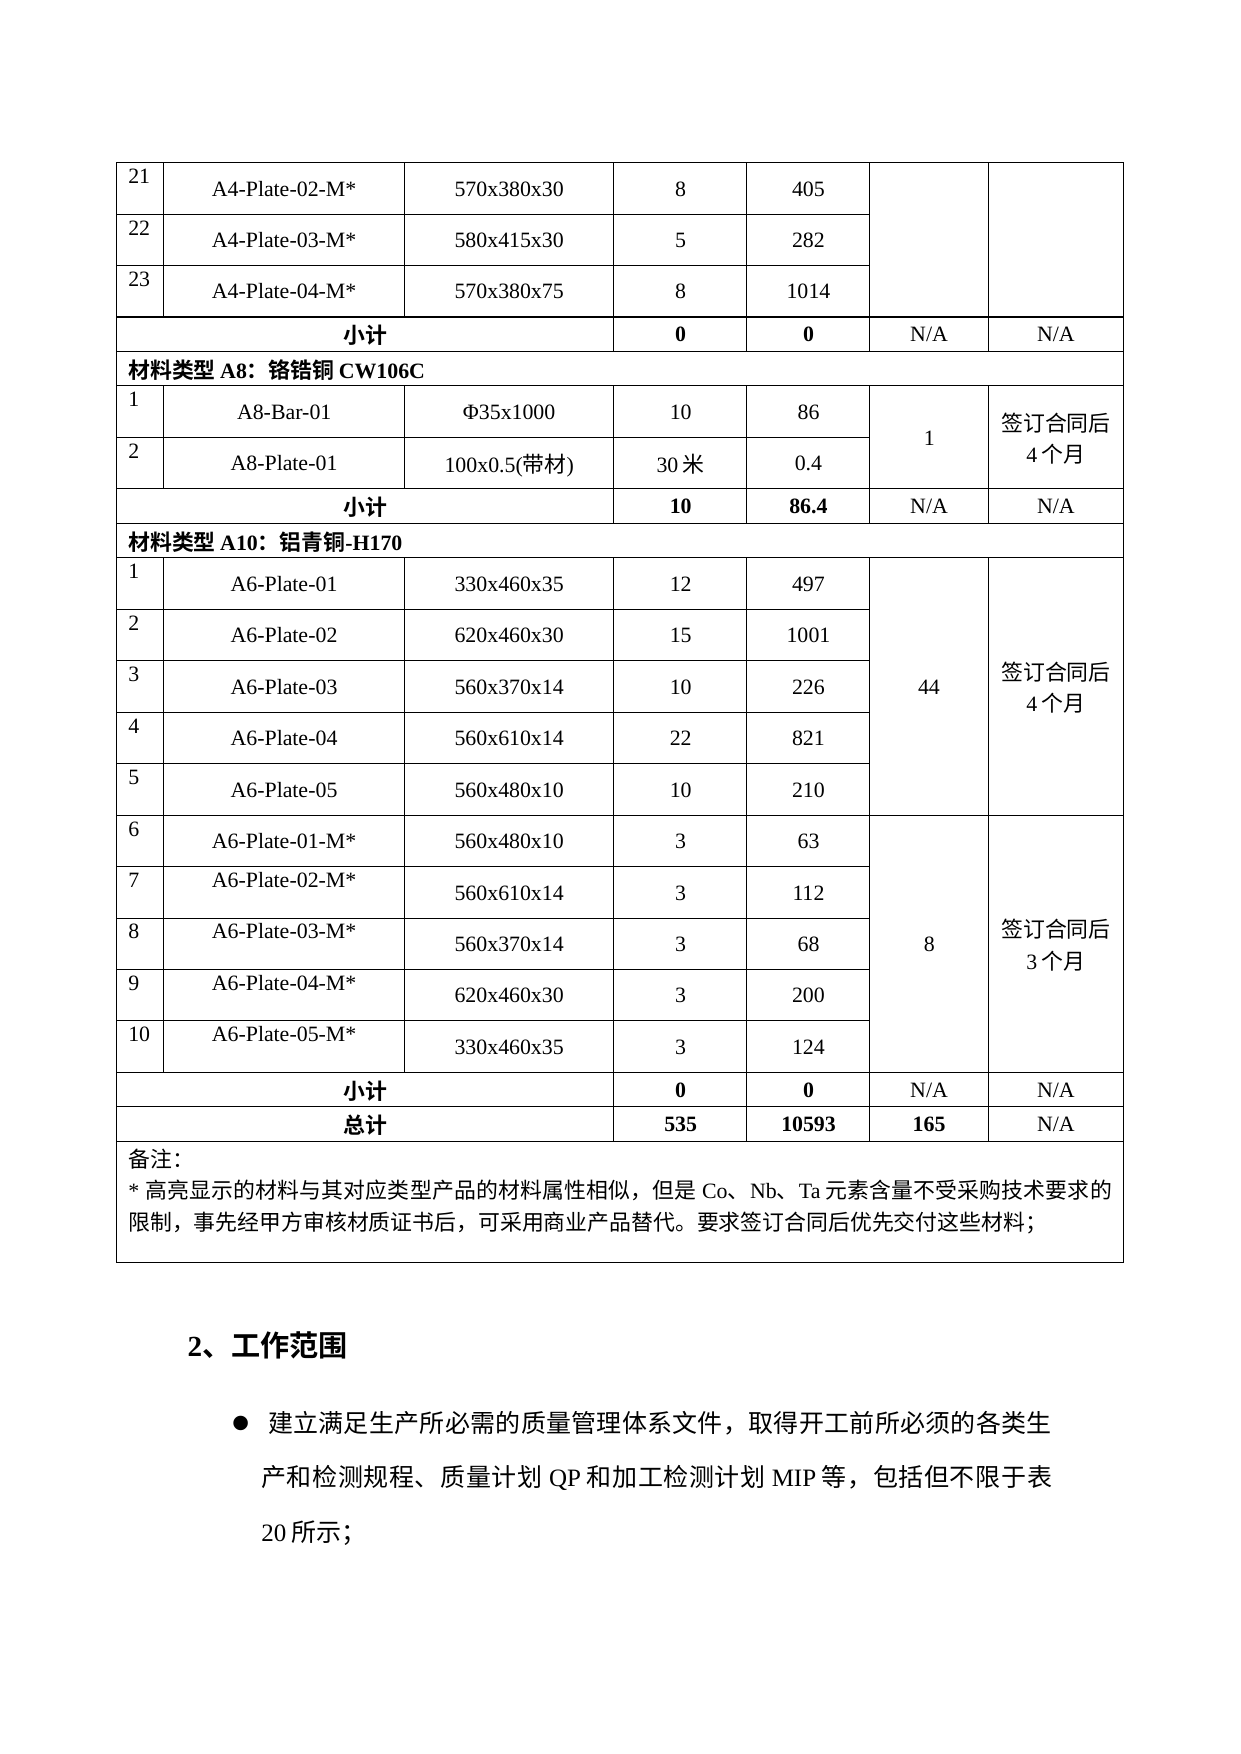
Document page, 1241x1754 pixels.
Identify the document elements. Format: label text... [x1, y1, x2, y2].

table_cell A8-Bar-01 [164, 386, 404, 437]
table_cell A6-Plate-05-M* [164, 1021, 404, 1072]
table_cell A6-Plate-01-M* [164, 816, 404, 866]
table_cell 10 [614, 489, 746, 523]
table_cell [117, 713, 163, 763]
table_cell A4-Plate-03-M* [164, 215, 404, 265]
table_cell 124 [747, 1021, 869, 1072]
table_cell N/A [870, 318, 988, 351]
table_cell 560x480x10 [405, 764, 613, 814]
table_cell 小计 [117, 489, 613, 523]
table_cell 86.4 [747, 489, 869, 523]
table_cell 3 [614, 919, 746, 969]
table_cell 570x380x75 [405, 266, 613, 316]
table_cell [117, 215, 163, 265]
table_cell A6-Plate-02-M* [164, 867, 404, 917]
table_cell 200 [747, 970, 869, 1020]
table_cell N/A [870, 489, 988, 523]
table_cell A4-Plate-02-M* [164, 163, 404, 213]
table_cell N/A [989, 1073, 1123, 1106]
table_cell 5 [614, 215, 746, 265]
table_cell 226 [747, 661, 869, 712]
list 建立满足生产所必需的质量管理体系文件，取得开工前所必须的各类生产和检测规程、质量计划QP和加工检测计划MIP等，包括但不限于表20所示； [231, 1403, 1053, 1548]
table_cell 441 [614, 318, 746, 351]
table_cell 3 [614, 867, 746, 917]
table_cell 材料类型A8：铬锆铜CW106C [117, 352, 1123, 385]
table_cell 7184 [747, 318, 869, 351]
table_cell 560x610x14 [405, 713, 613, 763]
table_cell 1014 [747, 266, 869, 316]
table_cell [117, 610, 163, 660]
table_cell [117, 438, 163, 488]
table_cell [117, 386, 163, 437]
table_cell 165 [870, 1107, 988, 1141]
table_cell 821 [747, 713, 869, 763]
table_cell 材料类型A10：铝青铜-H170 [117, 524, 1123, 557]
table_cell A6-Plate-02 [164, 610, 404, 660]
table_cell 210 [747, 764, 869, 814]
text 2、工作范围 [187, 1322, 1053, 1365]
table_cell 备注： * 高亮显示的材料与其对应类型产品的材料属性相似，但是Co、Nb、Ta元素含量不受采购技术要求的限制，事先经甲方审核材质证书后，可采用商业产品替代。要求签订合同后优先交付这些材料； [117, 1142, 1123, 1262]
table_cell A6-Plate-04-M* [164, 970, 404, 1020]
table_cell A8-Plate-01 [164, 438, 404, 488]
table_cell 68 [747, 919, 869, 969]
table_cell 0.4 [747, 438, 869, 488]
table_cell 10 [614, 661, 746, 712]
table_cell [117, 867, 163, 917]
table_cell A4-Plate-04-M* [164, 266, 404, 316]
table_cell [117, 816, 163, 866]
table_cell 签订合同后4个月 [989, 558, 1123, 814]
table_cell 总计 [117, 1107, 613, 1141]
table_cell 330x460x35 [405, 558, 613, 609]
table_cell 3 [614, 970, 746, 1020]
table_cell 282 [747, 215, 869, 265]
table_cell A6-Plate-03-M* [164, 919, 404, 969]
table_cell 8 [870, 816, 988, 1072]
table_cell 620x460x30 [405, 610, 613, 660]
table_cell 44 [870, 558, 988, 814]
table_cell 1001 [747, 610, 869, 660]
table_cell 620x460x30 [405, 970, 613, 1020]
table_cell [117, 970, 163, 1020]
table_cell [117, 1021, 163, 1072]
table_cell 3 [614, 816, 746, 866]
table_cell [117, 919, 163, 969]
table_cell 小计 [117, 318, 613, 351]
table_cell 86 [747, 386, 869, 437]
table_cell N/A [870, 1073, 988, 1106]
table_cell 10 [614, 764, 746, 814]
table_cell [117, 558, 163, 609]
table_cell 8 [614, 266, 746, 316]
table_cell 15 [614, 610, 746, 660]
table_cell 1 [870, 386, 988, 488]
table_cell A6-Plate-03 [164, 661, 404, 712]
table_cell 112 [747, 867, 869, 917]
table_cell [117, 266, 163, 316]
table_cell 小计 [117, 1073, 613, 1106]
table_cell 497 [747, 558, 869, 609]
table_cell 10 [614, 386, 746, 437]
table_cell 560x370x14 [405, 661, 613, 712]
table_cell 560x610x14 [405, 867, 613, 917]
table_cell 570x380x30 [405, 163, 613, 213]
table_cell 560x480x10 [405, 816, 613, 866]
table_cell 签订合同后4个月 [989, 386, 1123, 488]
table_cell 405 [747, 163, 869, 213]
table_cell 63 [747, 816, 869, 866]
table_cell N/A [989, 489, 1123, 523]
table_cell 3322 [747, 1073, 869, 1106]
table_cell 12 [614, 558, 746, 609]
table_cell 签订合同后3个月 [989, 816, 1123, 1072]
table_cell 3 [614, 1021, 746, 1072]
table_cell 330x460x35 [405, 1021, 613, 1072]
table_cell 30米 [614, 438, 746, 488]
table_cell 535 [614, 1107, 746, 1141]
table_cell [117, 764, 163, 814]
table_cell 10593 [747, 1107, 869, 1141]
table_cell 100x0.5(带材) [405, 438, 613, 488]
table_cell A6-Plate-05 [164, 764, 404, 814]
table_cell 22 [614, 713, 746, 763]
table_cell 580x415x30 [405, 215, 613, 265]
table_cell [117, 661, 163, 712]
table_cell 84 [614, 1073, 746, 1106]
table_cell Φ35x1000 [405, 386, 613, 437]
table_cell [117, 163, 163, 213]
table_cell 560x370x14 [405, 919, 613, 969]
table_cell A6-Plate-01 [164, 558, 404, 609]
table_cell N/A [989, 318, 1123, 351]
table_cell A6-Plate-04 [164, 713, 404, 763]
table_cell N/A [989, 1107, 1123, 1141]
table_cell 8 [614, 163, 746, 213]
